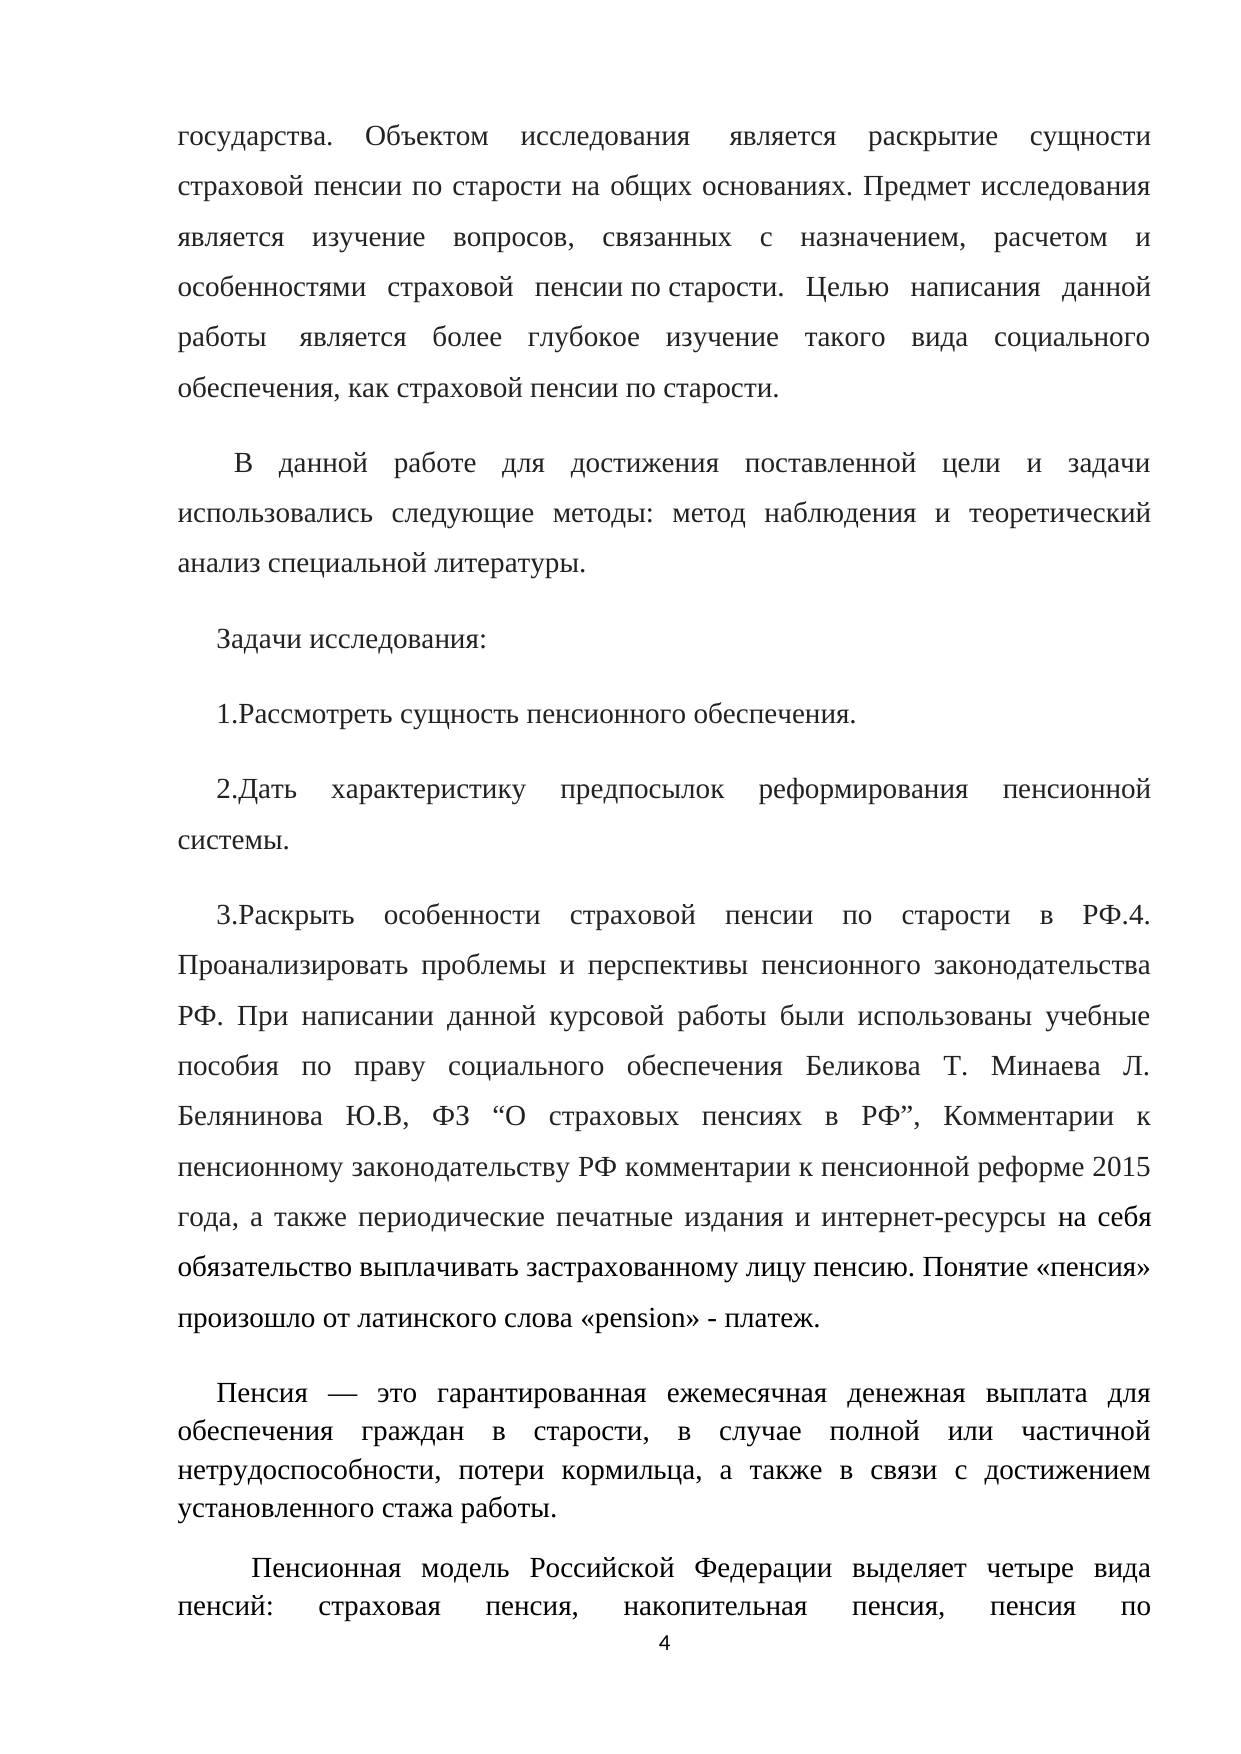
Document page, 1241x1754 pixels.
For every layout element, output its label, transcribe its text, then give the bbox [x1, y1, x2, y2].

text В данной работе для достижения поставленной цели и задачи использовались следующие методы: метод наблюдения и теоретический анализ специальной литературы. [177, 445, 1152, 579]
text 3.Раскрыть особенности страховой пенсии по старости в РФ.4. Проанализировать проблемы и перспективы пенсионного законодательства РФ. При написании данной курсовой работы были использованы учебные пособия по праву социального обеспечения Беликова Т. Минаева Л. Белянинова Ю.В, ФЗ “О страховых пенсиях в РФ”, Комментарии к пенсионному законодательству РФ комментарии к пенсионной реформе 2015 года, а также периодические печатные издания и интернет-ресурсы на себя обязательство выплачивать застрахованному лицу пенсию. Понятие «пенсия» произошло от латинского слова «pension» - платеж. [177, 897, 1152, 1333]
text 2.Дать характеристику предпосылок реформирования пенсионной системы. [177, 772, 1152, 855]
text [177, 118, 1152, 403]
text Пенсия — это гарантированная ежемесячная денежная выплата для обеспечения граждан в старости, в случае полной или частичной нетрудоспособности, потери кормильца, а также в связи с достижением установленного стажа работы. [177, 1375, 1152, 1524]
text Задачи исследования: [177, 621, 1152, 654]
text 1.Рассмотреть сущность пенсионного обеспечения. [177, 696, 1152, 730]
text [177, 1550, 1152, 1622]
